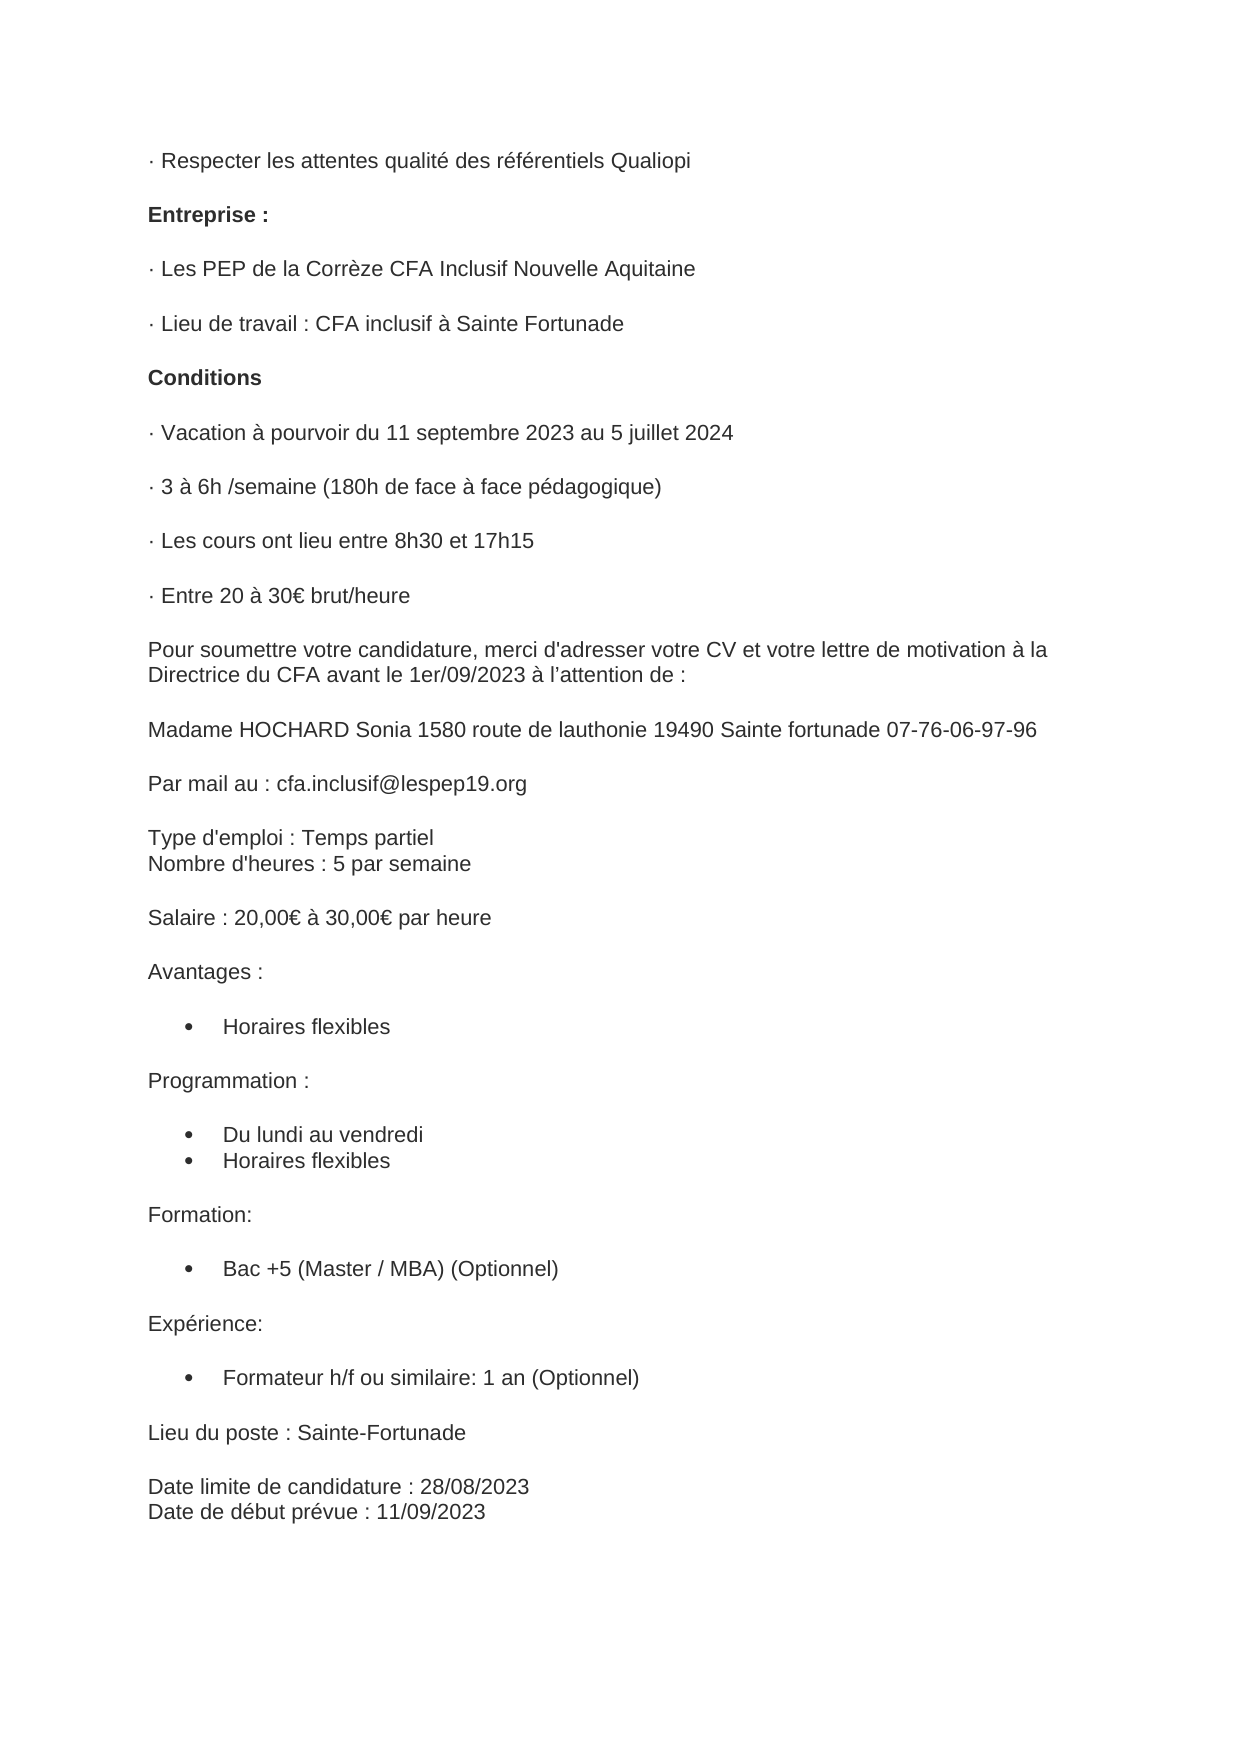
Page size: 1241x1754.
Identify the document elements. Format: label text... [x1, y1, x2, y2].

list Horaires flexibles [185, 1148, 1093, 1173]
text · Les cours ont lieu entre 8h30 et 17h15 [148, 528, 1093, 553]
text · Vacation à pourvoir du 11 septembre 2023 au 5 juillet 2024 [148, 419, 1093, 445]
text Programmation : [148, 1068, 1093, 1093]
list Formateur h/f ou similaire: 1 an (Optionnel) [185, 1365, 1093, 1390]
text · Entre 20 à 30€ brut/heure [148, 583, 1093, 608]
text Avantages : [148, 959, 1093, 984]
text · 3 à 6h /semaine (180h de face à face pédagogique) [148, 474, 1093, 499]
text Expérience: [148, 1311, 1093, 1336]
text Pour soumettre votre candidature, merci d'adresser votre CV et votre lettre de motivation à la Directrice du CFA avant le 1er/09/2023 à l’attention de : [148, 637, 1093, 687]
list Du lundi au vendredi [185, 1122, 1093, 1148]
text Conditions [148, 365, 1093, 390]
text Date limite de candidature : 28/08/2023 Date de début prévue : 11/09/2023 [148, 1474, 1093, 1524]
text Madame HOCHARD Sonia 1580 route de lauthonie 19490 Sainte fortunade 07-76-06-97-96 [148, 717, 1093, 742]
list Horaires flexibles [185, 1014, 1093, 1039]
text Par mail au : cfa.inclusif@lespep19.org [148, 771, 1093, 796]
text Lieu du poste : Sainte-Fortunade [148, 1419, 1093, 1445]
text · Lieu de travail : CFA inclusif à Sainte Fortunade [148, 311, 1093, 336]
text · Respecter les attentes qualité des référentiels Qualiopi [148, 148, 1093, 173]
text · Les PEP de la Corrèze CFA Inclusif Nouvelle Aquitaine [148, 256, 1093, 282]
text Formation: [148, 1202, 1093, 1227]
text Entreprise : [148, 202, 1093, 227]
text Type d'emploi : Temps partiel Nombre d'heures : 5 par semaine [148, 825, 1093, 876]
list Bac +5 (Master / MBA) (Optionnel) [185, 1256, 1093, 1282]
text Salaire : 20,00€ à 30,00€ par heure [148, 905, 1093, 930]
